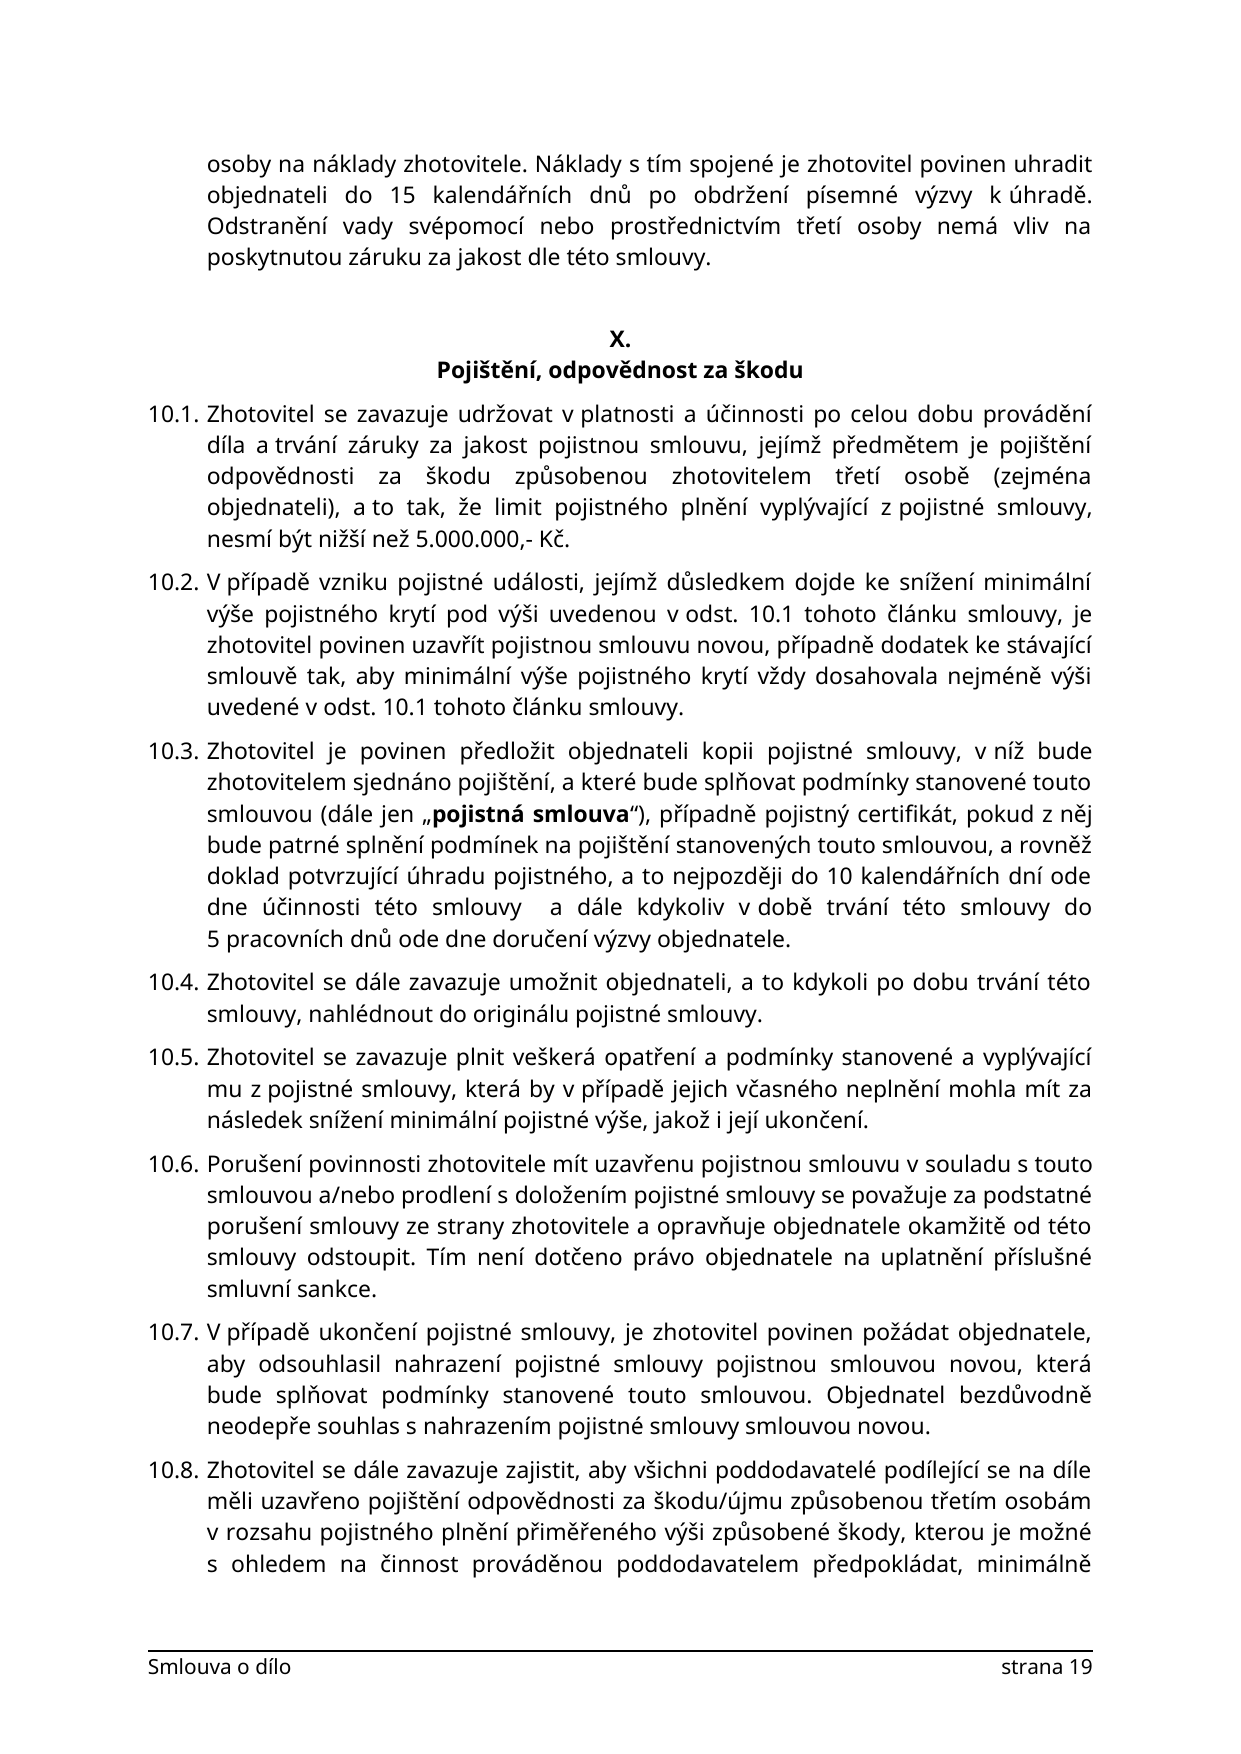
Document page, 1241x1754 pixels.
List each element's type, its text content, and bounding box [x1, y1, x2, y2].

list Zhotovitel se zavazuje plnit veškerá opatření a podmínky stanovené a vyplývající mu z pojistné smlouvy, která by v případě jejich včasného neplnění mohla mít za následek snížení minimální pojistné výše, jakož i její ukončení. [148, 1041, 1093, 1135]
text Pojištění, odpovědnost za škodu [148, 354, 1093, 385]
list V případě vzniku pojistné události, jejímž důsledkem dojde ke snížení minimální výše pojistného krytí pod výši uvedenou v odst. 10.1 tohoto článku smlouvy, je zhotovitel povinen uzavřít pojistnou smlouvu novou, případně dodatek ke stávající smlouvě tak, aby minimální výše pojistného krytí vždy dosahovala nejméně výši uvedené v odst. 10.1 tohoto článku smlouvy. [148, 566, 1093, 723]
list Zhotovitel je povinen předložit objednateli kopii pojistné smlouvy, v níž bude zhotovitelem sjednáno pojištění, a které bude splňovat podmínky stanovené touto smlouvou (dále jen „pojistná smlouva“), případně pojistný certifikát, pokud z něj bude patrné splnění podmínek na pojištění stanovených touto smlouvou, a rovněž doklad potvrzující úhradu pojistného, a to nejpozději do 10 kalendářních dní ode dne účinnosti této smlouvy a dále kdykoliv v době trvání této smlouvy do 5 pracovních dnů ode dne doručení výzvy objednatele. [148, 735, 1093, 954]
list V případě ukončení pojistné smlouvy, je zhotovitel povinen požádat objednatele, aby odsouhlasil nahrazení pojistné smlouvy pojistnou smlouvou novou, která bude splňovat podmínky stanovené touto smlouvou. Objednatel bezdůvodně neodepře souhlas s nahrazením pojistné smlouvy smlouvou novou. [148, 1316, 1093, 1441]
text X. [148, 323, 1093, 354]
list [148, 1454, 1093, 1579]
list Zhotovitel se zavazuje udržovat v platnosti a účinnosti po celou dobu provádění díla a trvání záruky za jakost pojistnou smlouvu, jejímž předmětem je pojištění odpovědnosti za škodu způsobenou zhotovitelem třetí osobě (zejména objednateli), a to tak, že limit pojistného plnění vyplývající z pojistné smlouvy, nesmí být nižší než 5.000.000,- Kč. [148, 398, 1093, 554]
list Porušení povinnosti zhotovitele mít uzavřenu pojistnou smlouvu v souladu s touto smlouvou a/nebo prodlení s doložením pojistné smlouvy se považuje za podstatné porušení smlouvy ze strany zhotovitele a opravňuje objednatele okamžitě od této smlouvy odstoupit. Tím není dotčeno právo objednatele na uplatnění příslušné smluvní sankce. [148, 1148, 1093, 1304]
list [148, 148, 1093, 273]
list Zhotovitel se dále zavazuje umožnit objednateli, a to kdykoli po dobu trvání této smlouvy, nahlédnout do originálu pojistné smlouvy. [148, 966, 1093, 1029]
